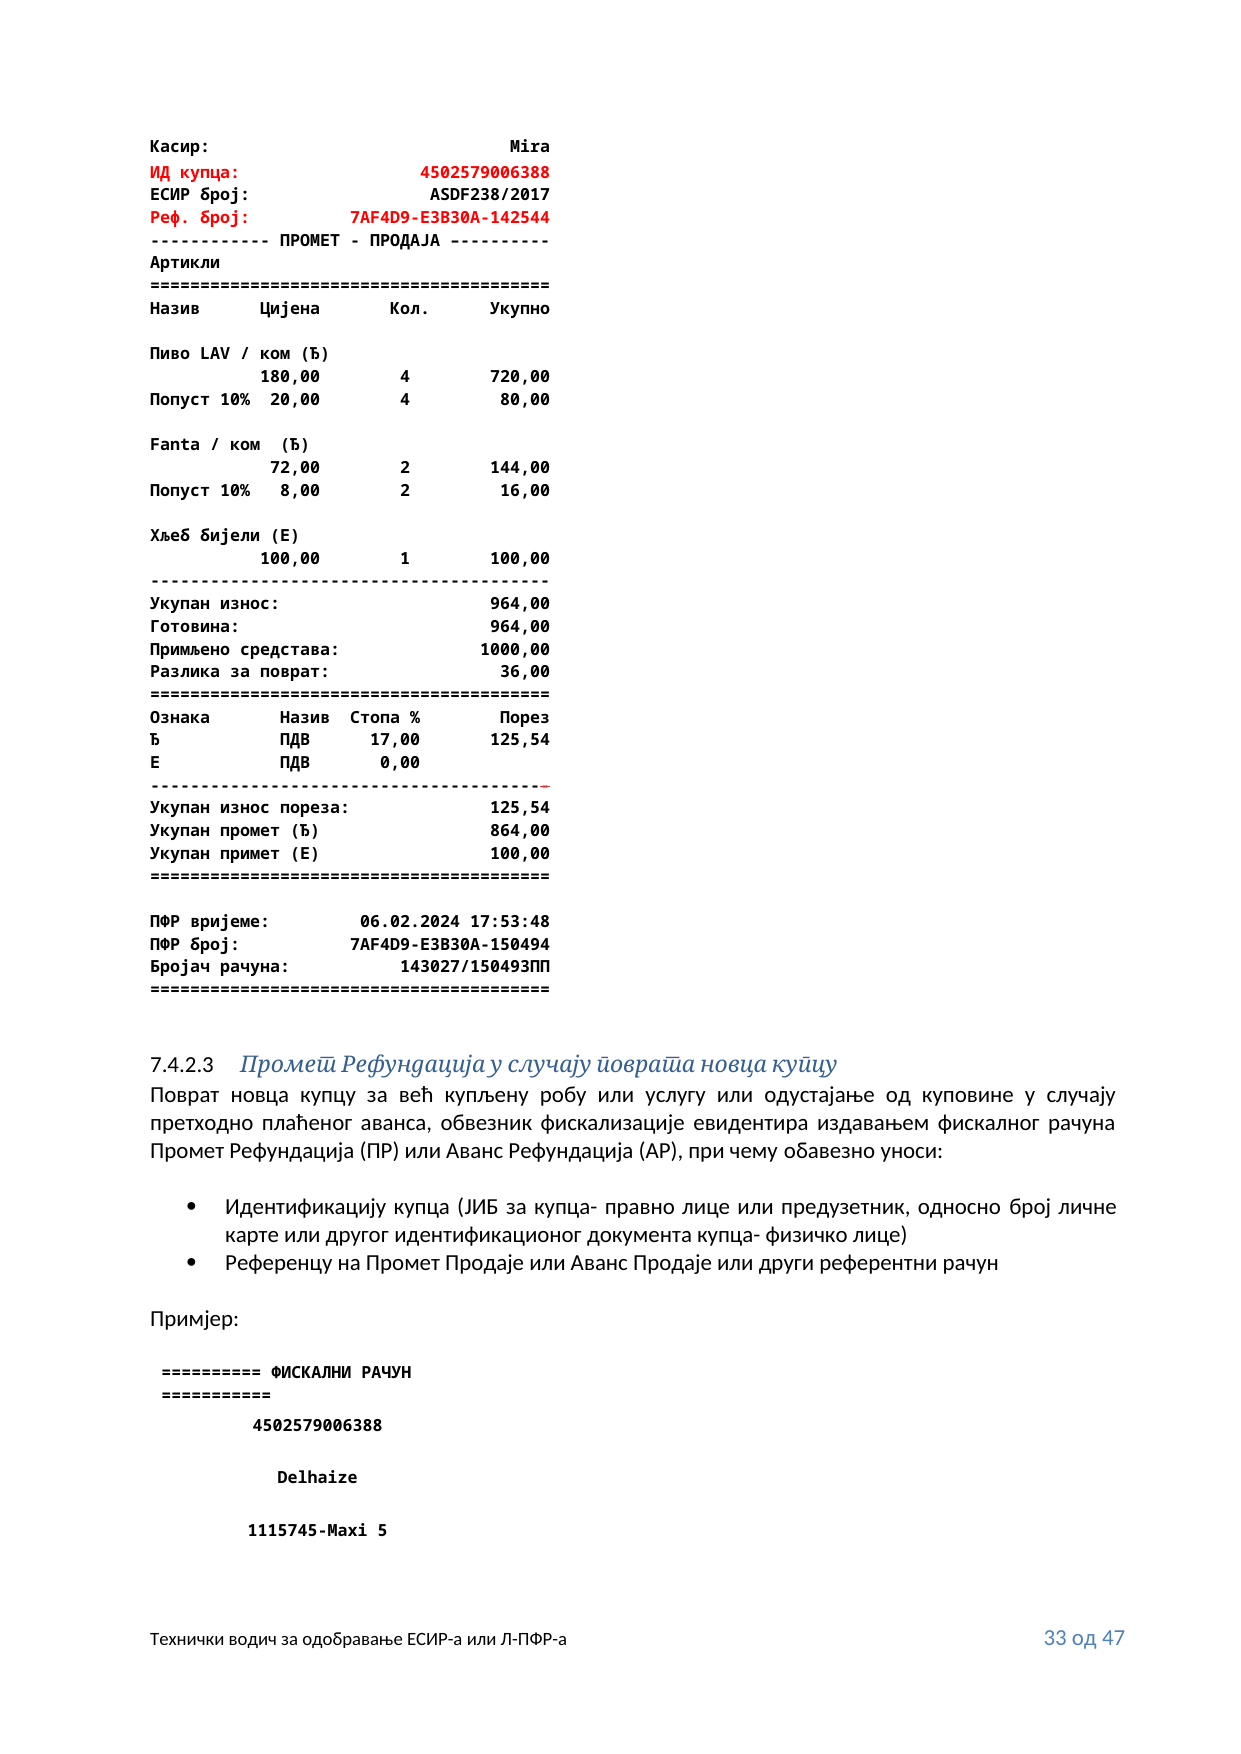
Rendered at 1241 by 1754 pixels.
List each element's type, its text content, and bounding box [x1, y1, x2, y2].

text Назив Цијена Кол. Укупно [150, 297, 1117, 319]
text Примјер: [150, 1304, 1117, 1332]
text 72,00 2 144,00 [150, 456, 1117, 478]
text Укупан промет (Ђ) 864,00 [150, 819, 1117, 842]
text ПФР број: 7AF4D9-E3B30A-150494 [150, 932, 1117, 955]
text Попуст 10% 20,00 4 80,00 [150, 387, 1117, 410]
text Артикли [150, 251, 1117, 274]
text Бројач рачуна: 143027/150493ПП [150, 955, 1117, 978]
text EСИР број: ASDF238/2017 [150, 183, 1117, 206]
text ПФР вријеме: 06.02.2024 17:53:48 [150, 910, 1117, 932]
subtitle Промет Рефундација у случају поврата новца купцу [150, 1050, 1117, 1078]
list Идентификацију купца (ЈИБ за купца- правно лице или предузетник, односно број личне карте или другог идентификационог документа купца- физичко лице) [187, 1192, 1117, 1248]
text Поврат новца купцу за већ купљену робу или услугу или одустајање од куповине у случају претходно плаћеног аванса, обвезник фискализације евидентира издавањем фискалног рачуна Промет Рефундација (ПР) или Аванс Рефундација (АР), при чему обавезно уноси: [150, 1080, 1117, 1164]
table_cell 4502579006388 [139, 1413, 496, 1466]
text Ознака Назив Стопа % Порез [150, 705, 1117, 728]
text ======================================== [150, 683, 1117, 705]
text ======================================== [150, 274, 1117, 297]
table_header [139, 1361, 496, 1413]
text Касир: Mira [150, 134, 1117, 157]
list Референцу на Промет Продаје или Аванс Продаје или други референтни рачун [187, 1248, 1117, 1276]
text Реф. број: 7AF4D9-E3B30A-142544 [150, 206, 1117, 228]
text 180,00 4 720,00 [150, 365, 1117, 387]
text Укупан износ пореза: 125,54 [150, 796, 1117, 819]
text ---------------------------------------- [150, 569, 1117, 592]
text Попуст 10% 8,00 2 16,00 [150, 478, 1117, 501]
text Примљено средстава: 1000,00 [150, 637, 1117, 660]
text Готовина: 964,00 [150, 614, 1117, 637]
text Fanta / ком (Ђ) [150, 433, 1117, 456]
text Ђ ПДВ 17,00 125,54 [150, 728, 1117, 751]
text ======================================== [150, 978, 1117, 1001]
text ИД купца: 4502579006388 [150, 160, 1117, 183]
text Разлика за поврат: 36,00 [150, 660, 1117, 683]
table_cell 1115745-Maxi 5 [139, 1519, 496, 1571]
text ======================================== [150, 864, 1117, 887]
text Пиво LAV / ком (Ђ) [150, 342, 1117, 365]
table_cell Delhaize [139, 1466, 496, 1519]
text E ПДВ 0,00 [150, 751, 1117, 773]
text 100,00 1 100,00 [150, 546, 1117, 569]
text Хљеб бијели (Е) [150, 524, 1117, 546]
text Укупан износ: 964,00 [150, 592, 1117, 614]
text ------------ ПРОМЕТ - ПРОДАЈА –--------- [150, 228, 1117, 251]
text Укупан примет (Е) 100,00 [150, 842, 1117, 864]
text ---------------------------------------- [150, 773, 1117, 796]
